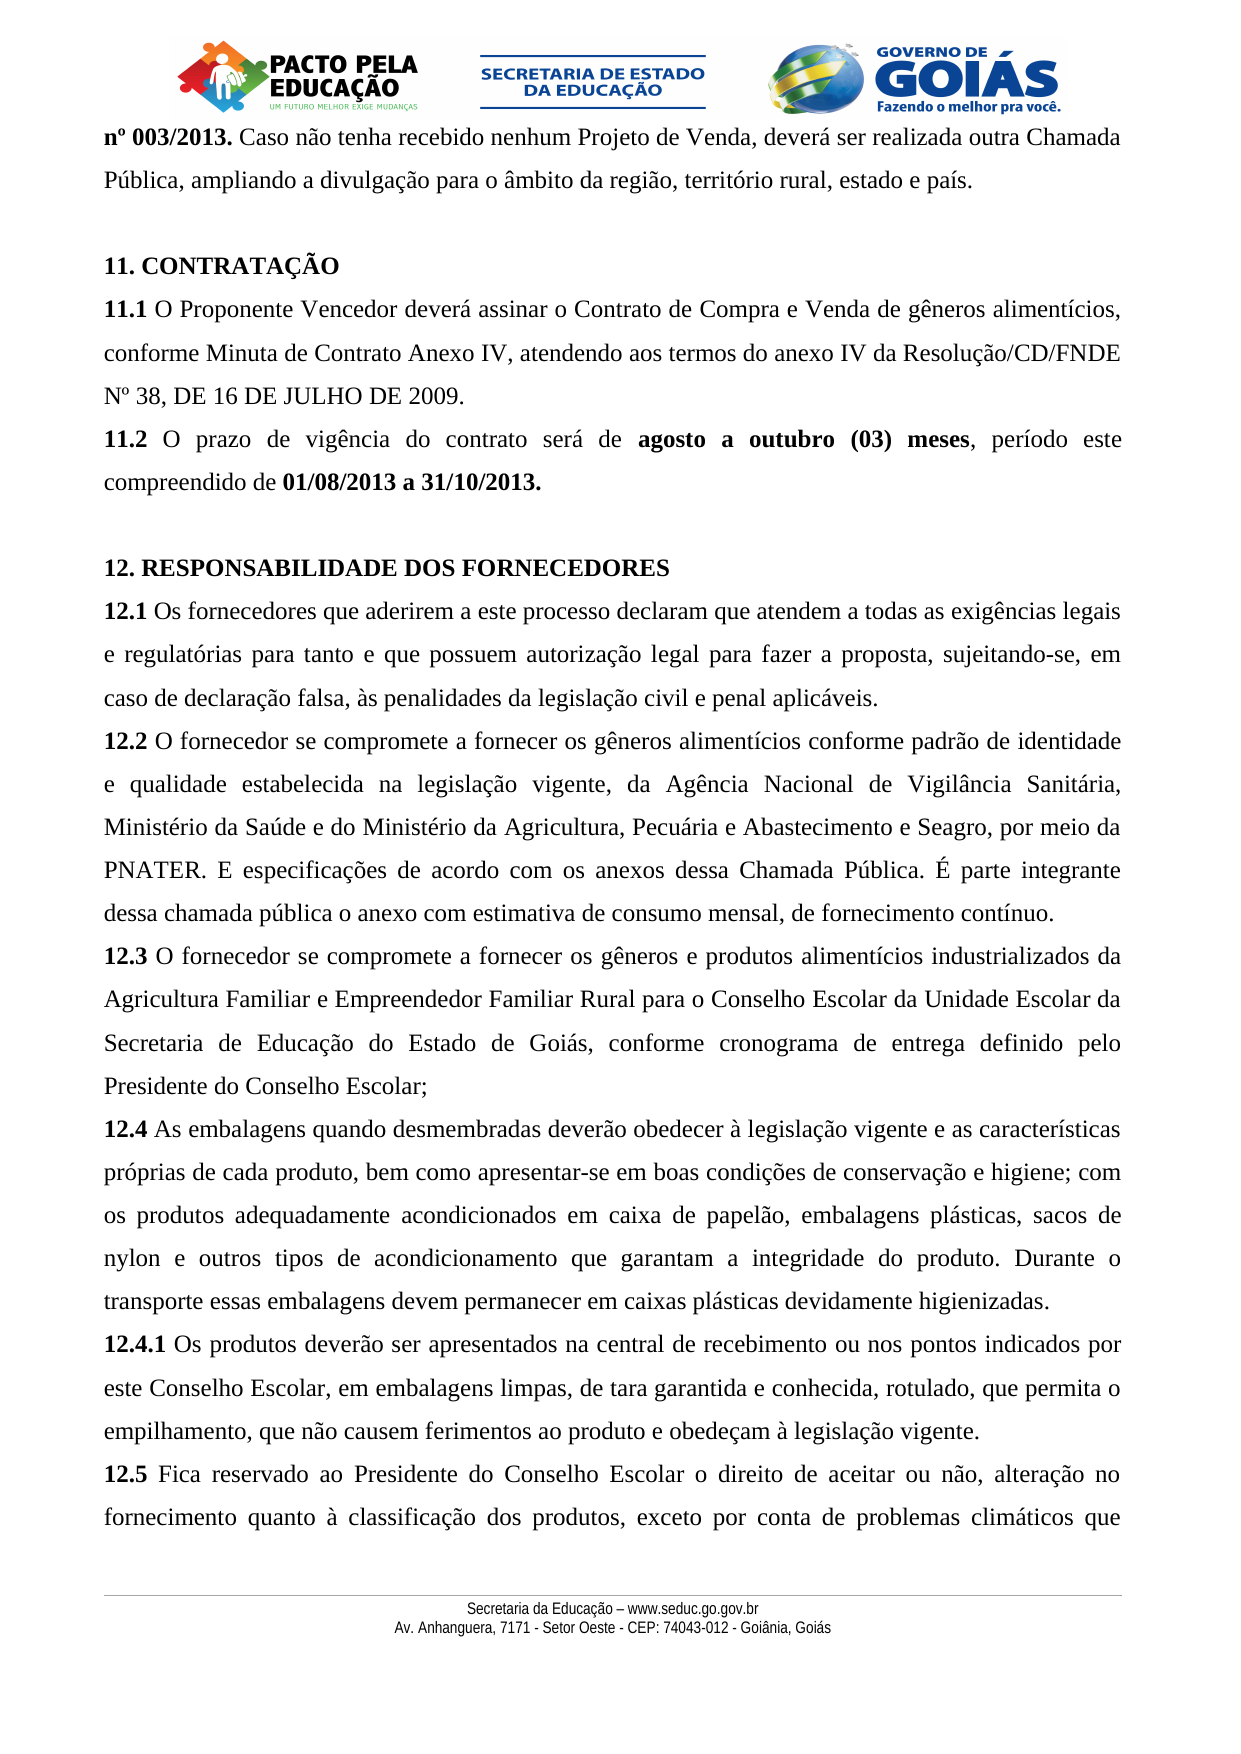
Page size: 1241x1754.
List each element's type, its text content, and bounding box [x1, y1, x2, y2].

text 12.2 O fornecedor se compromete a fornecer os gêneros alimentícios conforme padrão de identidade e qualidade estabelecida na legislação vigente, da Agência Nacional de Vigilância Sanitária, Ministério da Saúde e do Ministério da Agricultura, Pecuária e Abastecimento e Seagro, por meio da PNATER. E especificações de acordo com os anexos dessa Chamada Pública. É parte integrante dessa chamada pública o anexo com estimativa de consumo mensal, de fornecimento contínuo. [103, 726, 1122, 927]
text 11.1 O Proponente Vencedor deverá assinar o Contrato de Compra e Venda de gêneros alimentícios, conforme Minuta de Contrato Anexo IV, atendendo aos termos do anexo IV da Resolução/CD/FNDE Nº 38, DE 16 DE JULHO DE 2009. [103, 294, 1122, 409]
text 12.4 As embalagens quando desmembradas deverão obedecer à legislação vigente e as características próprias de cada produto, bem como apresentar-se em boas condições de conservação e higiene; com os produtos adequadamente acondicionados em caixa de papelão, embalagens plásticas, sacos de nylon e outros tipos de acondicionamento que garantam a integridade do produto. Durante o transporte essas embalagens devem permanecer em caixas plásticas devidamente higienizadas. [103, 1114, 1122, 1315]
text 12. RESPONSABILIDADE DOS FORNECEDORES [103, 553, 1122, 582]
picture [168, 37, 1068, 121]
text 12.3 O fornecedor se compromete a fornecer os gêneros e produtos alimentícios industrializados da Agricultura Familiar e Empreendedor Familiar Rural para o Conselho Escolar da Unidade Escolar da Secretaria de Educação do Estado de Goiás, conforme cronograma de entrega definido pelo Presidente do Conselho Escolar; [103, 941, 1122, 1099]
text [103, 122, 1122, 194]
text 12.1 Os fornecedores que aderirem a este processo declaram que atendem a todas as exigências legais e regulatórias para tanto e que possuem autorização legal para fazer a proposta, sujeitando-se, em caso de declaração falsa, às penalidades da legislação civil e penal aplicáveis. [103, 596, 1122, 711]
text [103, 1459, 1122, 1531]
text 12.4.1 Os produtos deverão ser apresentados na central de recebimento ou nos pontos indicados por este Conselho Escolar, em embalagens limpas, de tara garantida e conhecida, rotulado, que permita o empilhamento, que não causem ferimentos ao produto e obedeçam à legislação vigente. [103, 1329, 1122, 1444]
text 11. CONTRATAÇÃO [103, 251, 1122, 280]
text 11.2 O prazo de vigência do contrato será de agosto a outubro (03) meses, período este compreendido de 01/08/2013 a 31/10/2013. [103, 424, 1122, 496]
